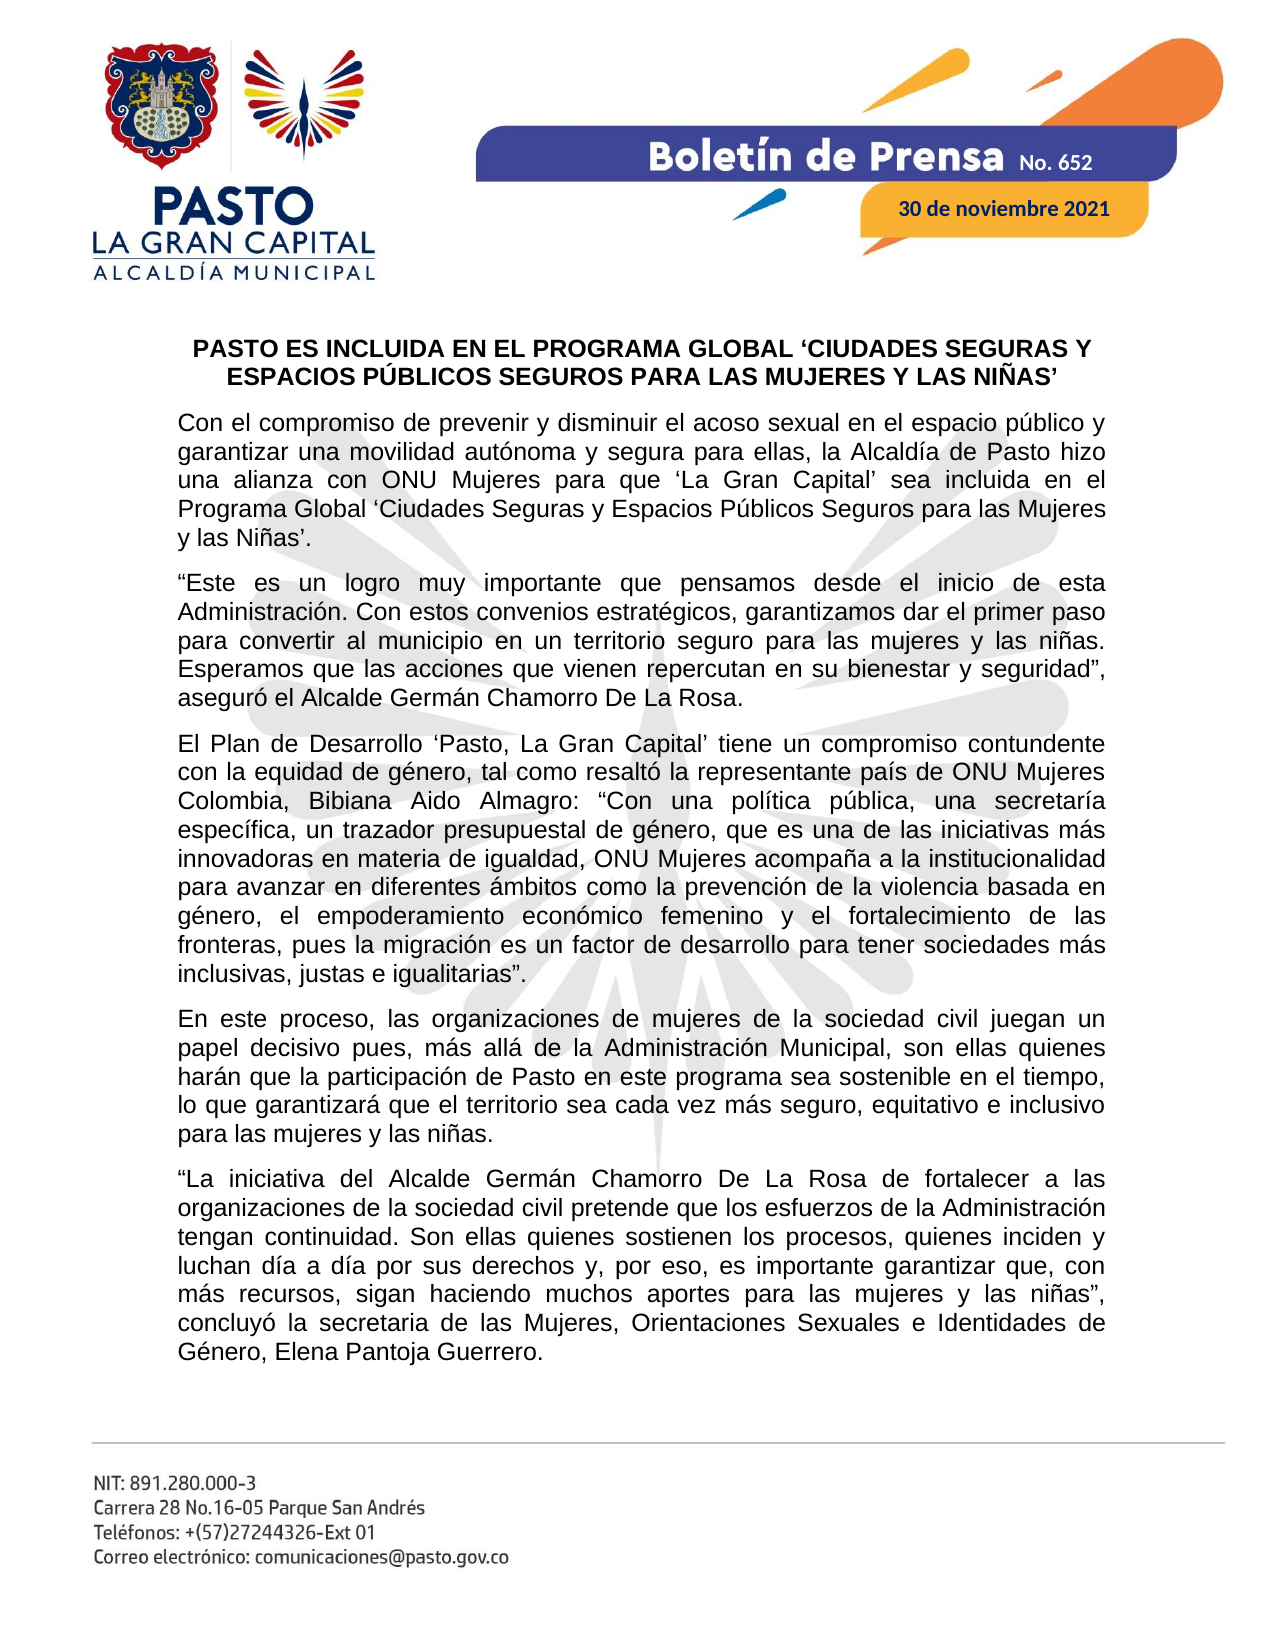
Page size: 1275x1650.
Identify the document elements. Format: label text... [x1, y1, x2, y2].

text PASTO ES INCLUIDA EN EL PROGRAMA GLOBAL ‘CIUDADES SEGURAS Y ESPACIOS PÚBLICOS SEGUROS PARA LAS MUJERES Y LAS NIÑAS’ [177, 334, 1107, 391]
text El Plan de Desarrollo ‘Pasto, La Gran Capital’ tiene un compromiso contundente con la equidad de género, tal como resaltó la representante país de ONU Mujeres Colombia, Bibiana Aido Almagro: “Con una política pública, una secretaría específica, un trazador presupuestal de género, que es una de las iniciativas más innovadoras en materia de igualdad, ONU Mujeres acompaña a la institucionalidad para avanzar en diferentes ámbitos como la prevención de la violencia basada en género, el empoderamiento económico femenino y el fortalecimiento de las fronteras, pues la migración es un factor de desarrollo para tener sociedades más inclusivas, justas e igualitarias”. [177, 729, 1107, 987]
text “La iniciativa del Alcalde Germán Chamorro De La Rosa de fortalecer a las organizaciones de la sociedad civil pretende que los esfuerzos de la Administración tengan continuidad. Son ellas quienes sostienen los procesos, quienes inciden y luchan día a día por sus derechos y, por eso, es importante garantizar que, con más recursos, sigan haciendo muchos aportes para las mujeres y las niñas”, concluyó la secretaria de las Mujeres, Orientaciones Sexuales e Identidades de Género, Elena Pantoja Guerrero. [177, 1164, 1107, 1366]
text Con el compromiso de prevenir y disminuir el acoso sexual en el espacio público y garantizar una movilidad autónoma y segura para ellas, la Alcaldía de Pasto hizo una alianza con ONU Mujeres para que ‘La Gran Capital’ sea incluida en el Programa Global ‘Ciudades Seguras y Espacios Públicos Seguros para las Mujeres y las Niñas’. [177, 408, 1107, 552]
picture [2, 0, 1275, 1650]
text “Este es un logro muy importante que pensamos desde el inicio de esta Administración. Con estos convenios estratégicos, garantizamos dar el primer paso para convertir al municipio en un territorio seguro para las mujeres y las niñas. Esperamos que las acciones que vienen repercutan en su bienestar y seguridad”, aseguró el Alcalde Germán Chamorro De La Rosa. [177, 568, 1107, 712]
text No. 652 [915, 148, 1107, 176]
text 30 de noviembre 2021 [871, 194, 1137, 222]
text En este proceso, las organizaciones de mujeres de la sociedad civil juegan un papel decisivo pues, más allá de la Administración Municipal, son ellas quienes harán que la participación de Pasto en este programa sea sostenible en el tiempo, lo que garantizará que el territorio sea cada vez más seguro, equitativo e inclusivo para las mujeres y las niñas. [177, 1004, 1107, 1148]
